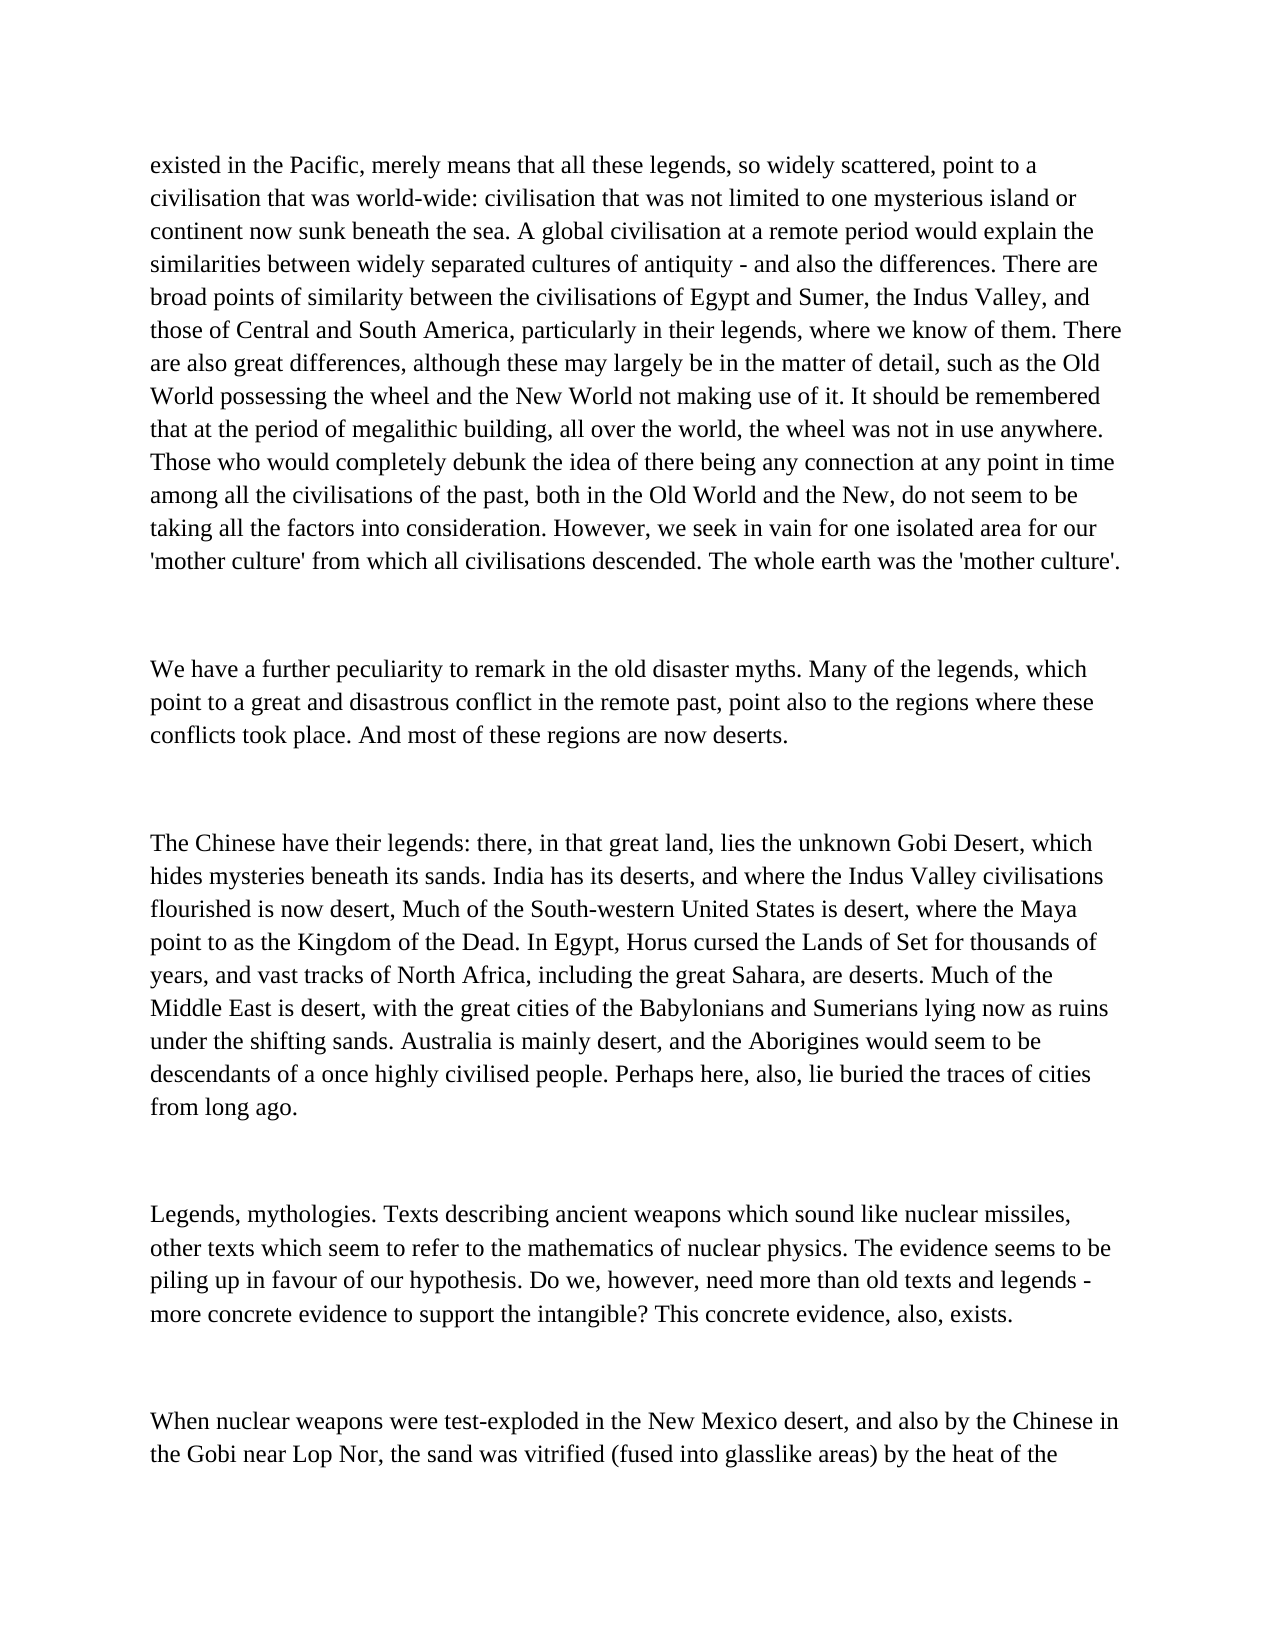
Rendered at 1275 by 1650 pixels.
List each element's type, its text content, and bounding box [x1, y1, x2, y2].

text We have a further peculiarity to remark in the old disaster myths. Many of the legends, which point to a great and disastrous conflict in the remote past, point also to the regions where these conflicts took place. And most of these regions are now deserts. [150, 654, 1125, 749]
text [150, 150, 1125, 575]
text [150, 1406, 1125, 1468]
text The Chinese have their legends: there, in that great land, lies the unknown Gobi Desert, which hides mysteries beneath its sands. India has its deserts, and where the Indus Valley civilisations flourished is now desert, Much of the South-western United States is desert, where the Maya point to as the Kingdom of the Dead. In Egypt, Horus cursed the Lands of Set for thousands of years, and vast tracks of North Africa, including the great Sahara, are deserts. Much of the Middle East is desert, with the great cities of the Babylonians and Sumerians lying now as ruins under the shifting sands. Australia is mainly desert, and the Aborigines would seem to be descendants of a once highly civilised people. Perhaps here, also, lie buried the traces of cities from long ago. [150, 828, 1125, 1121]
text Legends, mythologies. Texts describing ancient weapons which sound like nuclear missiles, other texts which seem to refer to the mathematics of nuclear physics. The evidence seems to be piling up in favour of our hypothesis. Do we, however, need more than old texts and legends - more concrete evidence to support the intangible? This concrete evidence, also, exists. [150, 1199, 1125, 1327]
